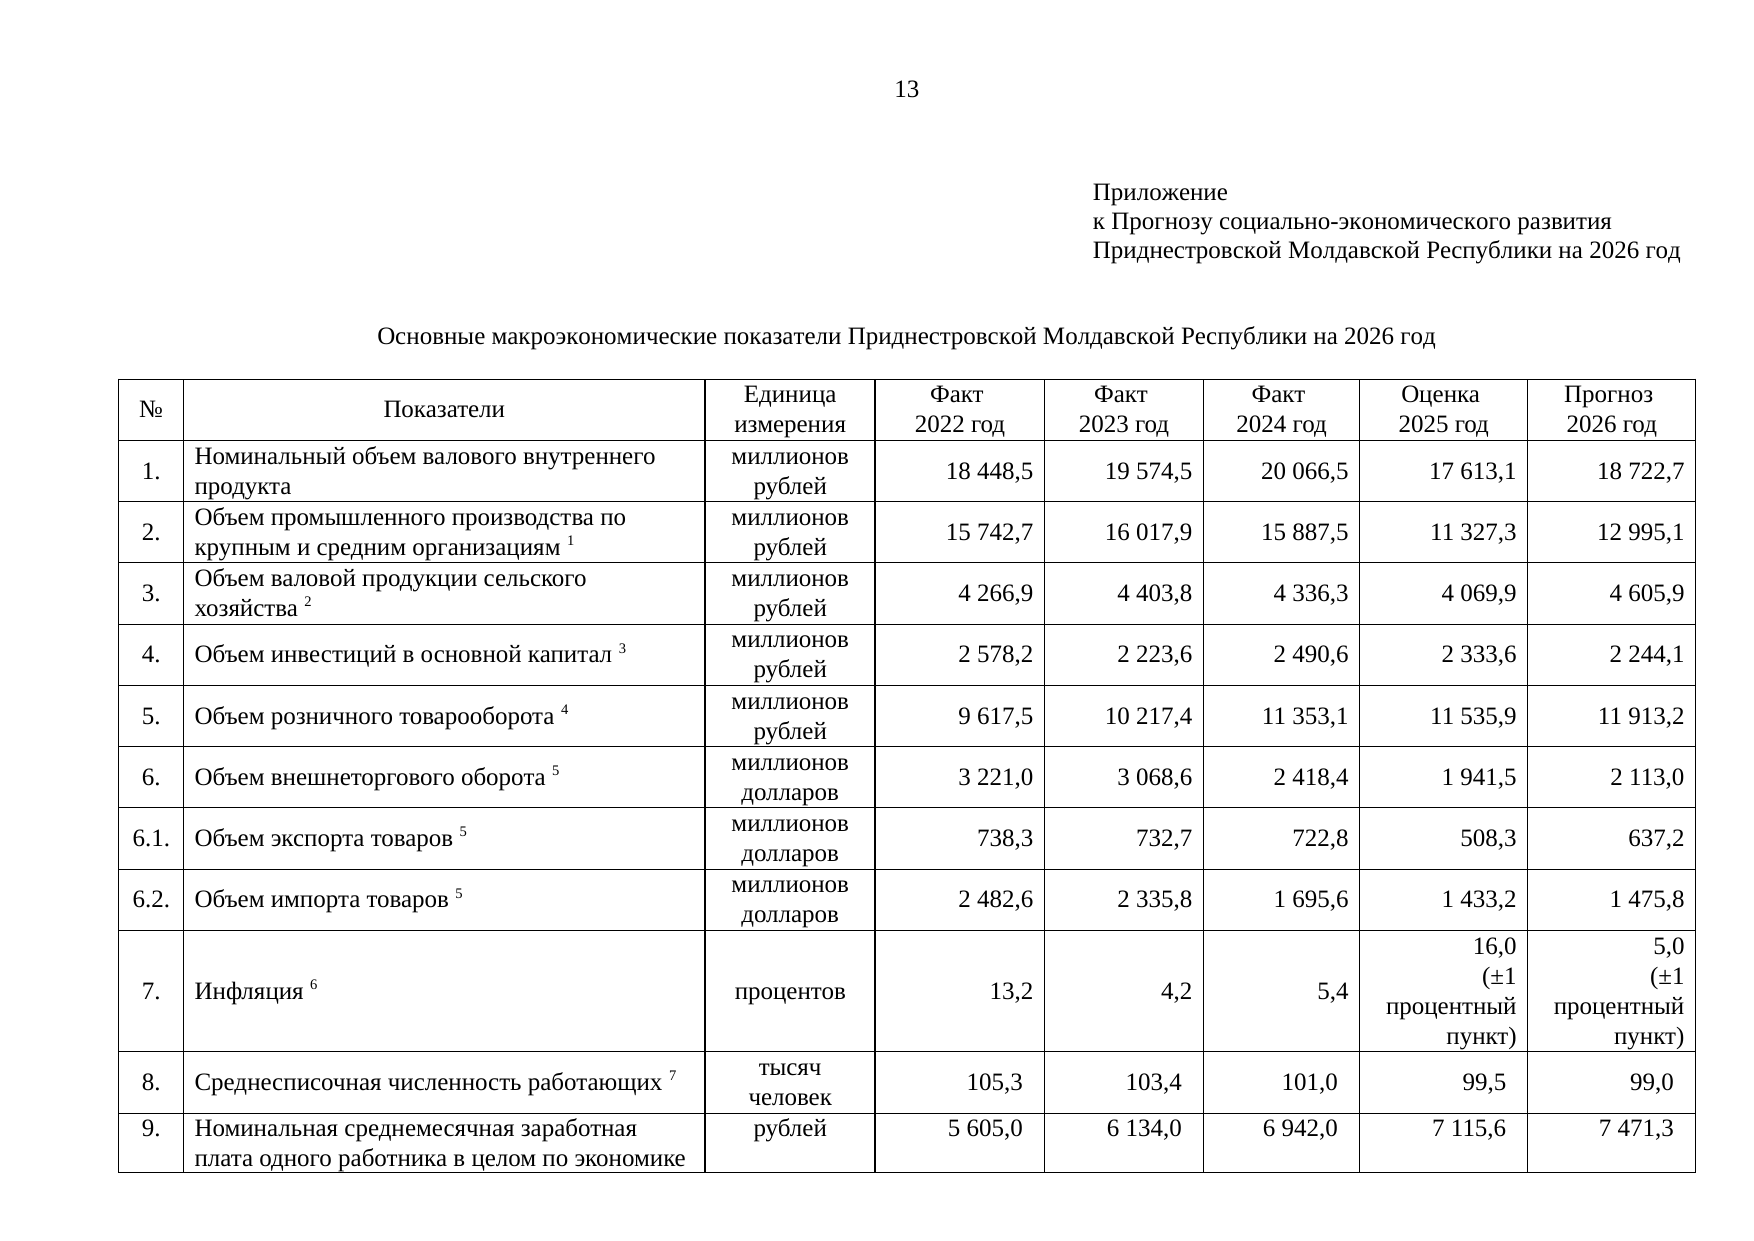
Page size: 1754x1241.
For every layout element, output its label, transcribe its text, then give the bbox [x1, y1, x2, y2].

table_cell 105,3 [876, 1052, 1044, 1112]
table_cell 13,2 [876, 931, 1044, 1051]
table_cell Объем валовой продукции сельского хозяйства 2 [184, 563, 704, 623]
table_cell 1 695,6 [1204, 870, 1359, 930]
table_cell 6.1. [119, 808, 183, 868]
table_cell 6. [119, 747, 183, 807]
table_cell 4 336,3 [1204, 563, 1359, 623]
table_cell 1 941,5 [1360, 747, 1527, 807]
table_cell 17 613,1 [1360, 441, 1527, 501]
table_cell 2 244,1 [1528, 625, 1695, 685]
table_cell 3. [119, 563, 183, 623]
table_cell миллионов рублей [706, 686, 874, 746]
table_cell 18 448,5 [876, 441, 1044, 501]
table_cell 2 490,6 [1204, 625, 1359, 685]
table_cell 5,0 (±1 процентный пункт) [1528, 931, 1695, 1051]
table_header Единица измерения [706, 380, 874, 440]
table_cell 6.2. [119, 870, 183, 930]
table_cell рублей [706, 1114, 874, 1172]
table_cell Объем инвестиций в основной капитал 3 [184, 625, 704, 685]
table_cell 2 113,0 [1528, 747, 1695, 807]
table_cell 6 134,0 [1045, 1114, 1203, 1172]
table_cell Объем розничного товарооборота 4 [184, 686, 704, 746]
table_cell 10 217,4 [1045, 686, 1203, 746]
table_cell миллионов рублей [706, 563, 874, 623]
table_cell 11 353,1 [1204, 686, 1359, 746]
table_cell 7. [119, 931, 183, 1051]
table_cell 16 017,9 [1045, 502, 1203, 562]
table_header № [119, 380, 183, 440]
table_header Показатели [184, 380, 704, 440]
table_cell 1 433,2 [1360, 870, 1527, 930]
table_cell миллионов долларов [706, 747, 874, 807]
table_cell Инфляция 6 [184, 931, 704, 1051]
table_cell 18 722,7 [1528, 441, 1695, 501]
table_cell 9. [119, 1114, 183, 1172]
table_cell 2 223,6 [1045, 625, 1203, 685]
table_cell 11 535,9 [1360, 686, 1527, 746]
table_cell 3 221,0 [876, 747, 1044, 807]
table_cell 4. [119, 625, 183, 685]
table_cell Объем импорта товаров 5 [184, 870, 704, 930]
table_cell 1 475,8 [1528, 870, 1695, 930]
table_cell 9 617,5 [876, 686, 1044, 746]
table_cell 12 995,1 [1528, 502, 1695, 562]
table_cell 2 418,4 [1204, 747, 1359, 807]
table_cell 99,5 [1360, 1052, 1527, 1112]
text к Прогнозу социально-экономического развития Приднестровской Молдавской Республики на 2026 год [1093, 206, 1683, 263]
table_cell 4 403,8 [1045, 563, 1203, 623]
table_header Факт 2024 год [1204, 380, 1359, 440]
table_cell процентов [706, 931, 874, 1051]
table_cell 20 066,5 [1204, 441, 1359, 501]
table_cell 4,2 [1045, 931, 1203, 1051]
table_cell 732,7 [1045, 808, 1203, 868]
table_cell 4 266,9 [876, 563, 1044, 623]
table_cell миллионов долларов [706, 808, 874, 868]
table_cell 11 913,2 [1528, 686, 1695, 746]
table_cell 2 333,6 [1360, 625, 1527, 685]
table_cell 5. [119, 686, 183, 746]
table_cell 5 605,0 [876, 1114, 1044, 1172]
table_cell Объем промышленного производства по крупным и средним организациям 1 [184, 502, 704, 562]
table_cell 7 115,6 [1360, 1114, 1527, 1172]
table_header Прогноз 2026 год [1528, 380, 1695, 440]
table_cell Номинальный объем валового внутреннего продукта [184, 441, 704, 501]
table_cell 99,0 [1528, 1052, 1695, 1112]
table_cell 103,4 [1045, 1052, 1203, 1112]
table_cell 4 605,9 [1528, 563, 1695, 623]
table_cell 3 068,6 [1045, 747, 1203, 807]
table_cell 637,2 [1528, 808, 1695, 868]
table_cell 11 327,3 [1360, 502, 1527, 562]
table_header Оценка 2025 год [1360, 380, 1527, 440]
table_cell 15 742,7 [876, 502, 1044, 562]
table_cell 2 578,2 [876, 625, 1044, 685]
table_cell миллионов рублей [706, 502, 874, 562]
text Приложение [1093, 177, 1695, 206]
table_cell 2. [119, 502, 183, 562]
table_cell 2 335,8 [1045, 870, 1203, 930]
table_cell 1. [119, 441, 183, 501]
table_cell 4 069,9 [1360, 563, 1527, 623]
table_cell 738,3 [876, 808, 1044, 868]
table_cell 7 471,3 [1528, 1114, 1695, 1172]
table_cell 19 574,5 [1045, 441, 1203, 501]
table_cell 16,0 (±1 процентный пункт) [1360, 931, 1527, 1051]
table_cell миллионов рублей [706, 625, 874, 685]
table_cell 722,8 [1204, 808, 1359, 868]
table_header Факт 2023 год [1045, 380, 1203, 440]
table_cell 5,4 [1204, 931, 1359, 1051]
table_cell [184, 1114, 704, 1172]
table_cell Объем экспорта товаров 5 [184, 808, 704, 868]
table_header Факт 2022 год [876, 380, 1044, 440]
table_cell тысяч человек [706, 1052, 874, 1112]
table_cell Среднесписочная численность работающих 7 [184, 1052, 704, 1112]
table_cell 508,3 [1360, 808, 1527, 868]
table_cell миллионов рублей [706, 441, 874, 501]
table_cell Объем внешнеторгового оборота 5 [184, 747, 704, 807]
table_cell 15 887,5 [1204, 502, 1359, 562]
table_cell 101,0 [1204, 1052, 1359, 1112]
text Основные макроэкономические показатели Приднестровской Молдавской Республики на 2026 год [118, 321, 1695, 350]
table_cell 8. [119, 1052, 183, 1112]
table_cell 6 942,0 [1204, 1114, 1359, 1172]
table_cell миллионов долларов [706, 870, 874, 930]
table_cell 2 482,6 [876, 870, 1044, 930]
